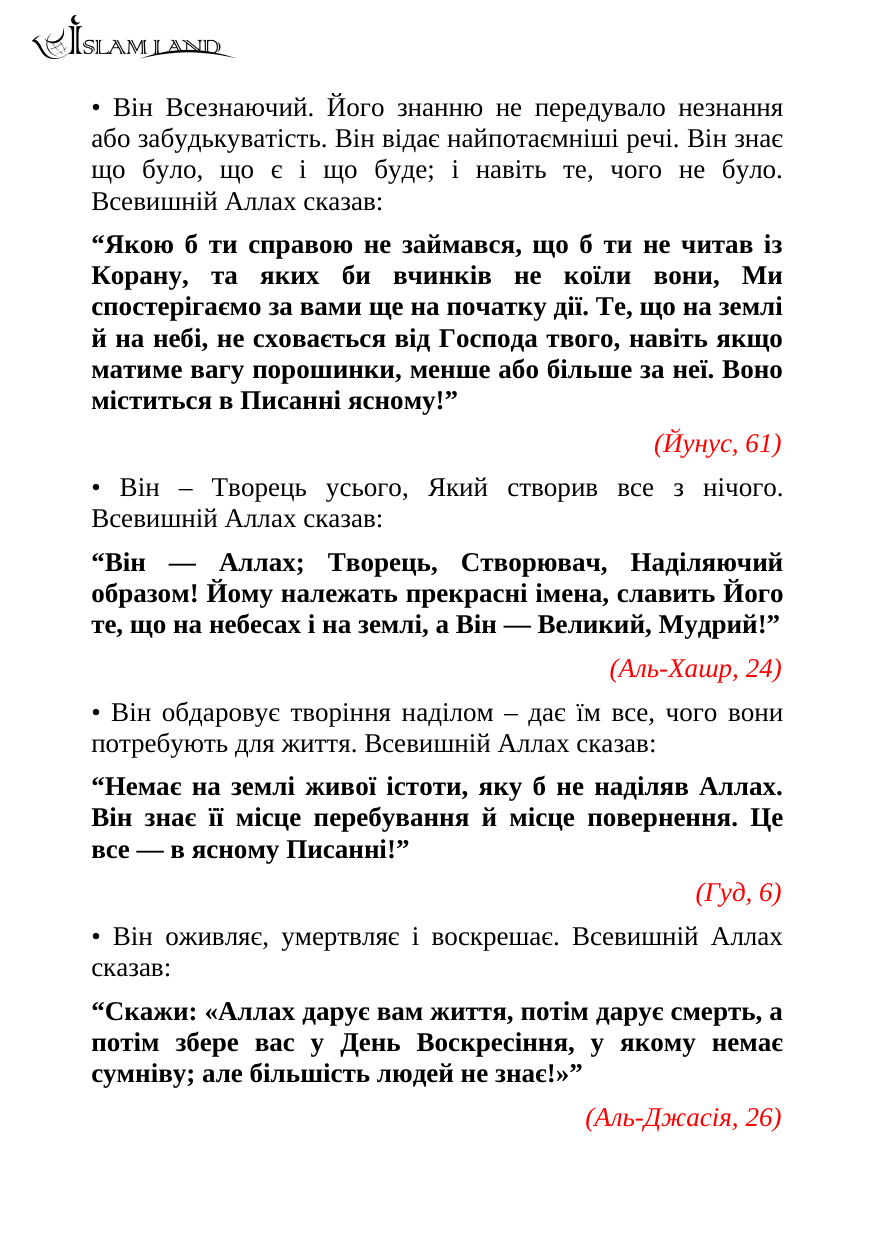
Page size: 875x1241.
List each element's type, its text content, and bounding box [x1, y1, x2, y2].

text “Скажи: «Аллах дарує вам життя, потiм дарує смерть, а потiм збере вас у День Воскресiння, у якому немає сумнiву; але бiльшiсть людей не знає!»” [91, 995, 784, 1088]
picture [31, 15, 237, 59]
text “Вiн — Аллах; Творець, Створювач, Надiляючий образом! Йому належать прекраснi iмена, славить Його те, що на небесах i на землi, а Вiн — Великий, Мудрий!” [91, 546, 784, 639]
text (Йунус, 61) [91, 428, 784, 459]
text “Немає на землi живої iстоти, яку б не надiляв Аллах. Вiн знає її мiсце перебування й мiсце повернення. Це все — в ясному Писаннi!” [91, 770, 784, 864]
text (Аль-Хашр, 24) [91, 652, 784, 683]
text (Аль-Джасія, 26) [91, 1101, 784, 1132]
text • Він – Творець усього, Який створив все з нічого. Всевишній Аллах сказав: [91, 471, 784, 533]
text • Він обдаровує творіння наділом – дає їм все, чого вони потребують для життя. Всевишній Аллах сказав: [91, 696, 784, 758]
text • Він оживляє, умертвляє і воскрешає. Всевишній Аллах сказав: [91, 920, 784, 982]
text • Він Всезнаючий. Його знанню не передувало незнання або забудькуватість. Він відає найпотаємніші речі. Він знає що було, що є і що буде; і навіть те, чого не було. Всевишній Аллах сказав: [91, 91, 784, 216]
text (Гуд, 6) [91, 876, 784, 907]
text “Якою б ти справою не займався, що б ти не читав iз Корану, та яких би вчинкiв не коїли вони, Ми спостерiгаємо за вами ще на початку дiї. Те, що на землi й на небi, не сховається вiд Господа твого, навiть якщо матиме вагу порошинки, менше або бiльше за неї. Воно мiститься в Писаннi ясному!” [91, 228, 784, 415]
